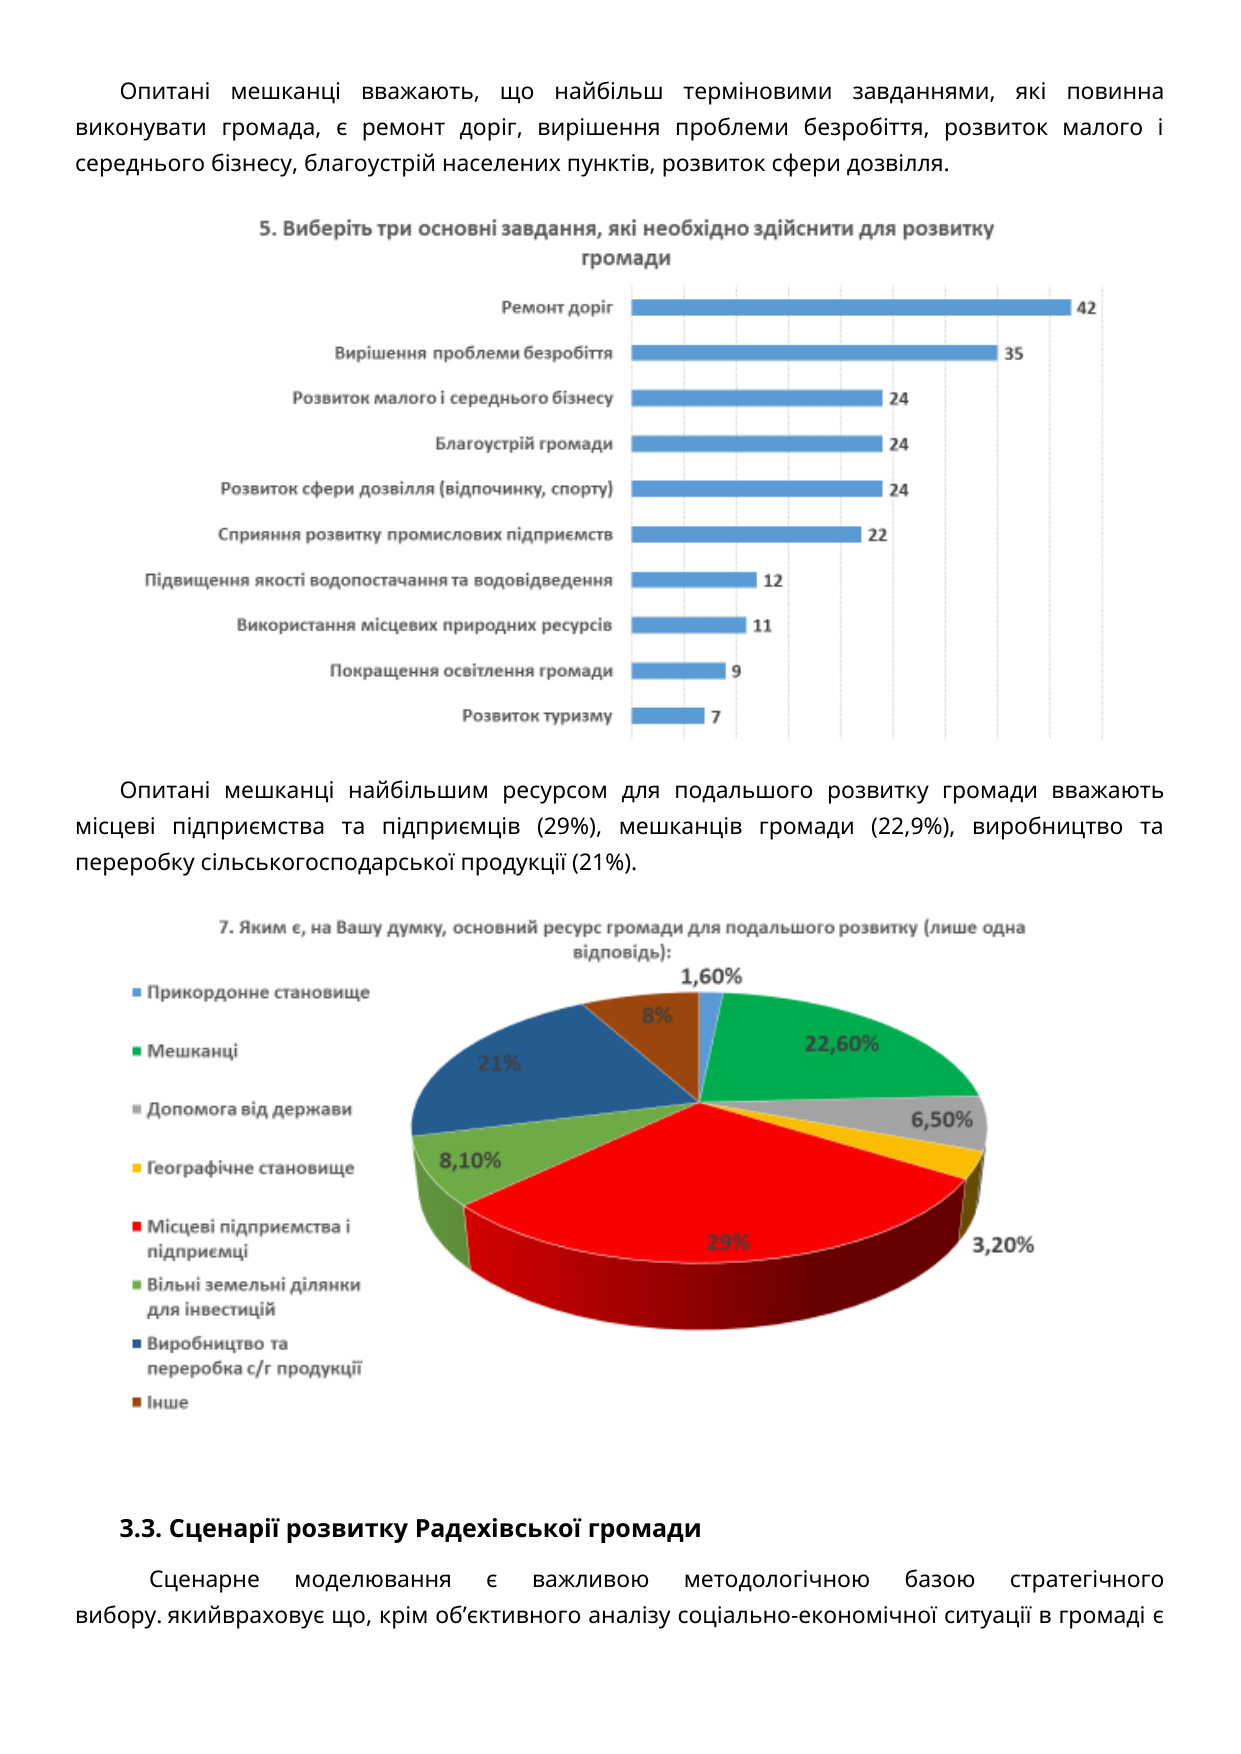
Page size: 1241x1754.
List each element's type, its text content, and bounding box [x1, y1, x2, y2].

picture [75, 881, 1165, 1495]
text Опитані мешканці найбільшим ресурсом для подальшого розвитку громади вважають місцеві підприємства та підприємців (29%), мешканців громади (22,9%), виробництво та переробку сільськогосподарської продукції (21%). [75, 774, 1165, 877]
text Опитані мешканці вважають, що найбільш терміновими завданнями, які повинна виконувати громада, є ремонт доріг, вирішення проблеми безробіття, розвиток малого і середнього бізнесу, благоустрій населених пунктів, розвиток сфери дозвілля. [75, 75, 1165, 178]
picture [104, 182, 1149, 770]
subtitle 3.3. Сценарії розвитку Радехівської громади [75, 1511, 1165, 1545]
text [75, 1563, 1165, 1630]
